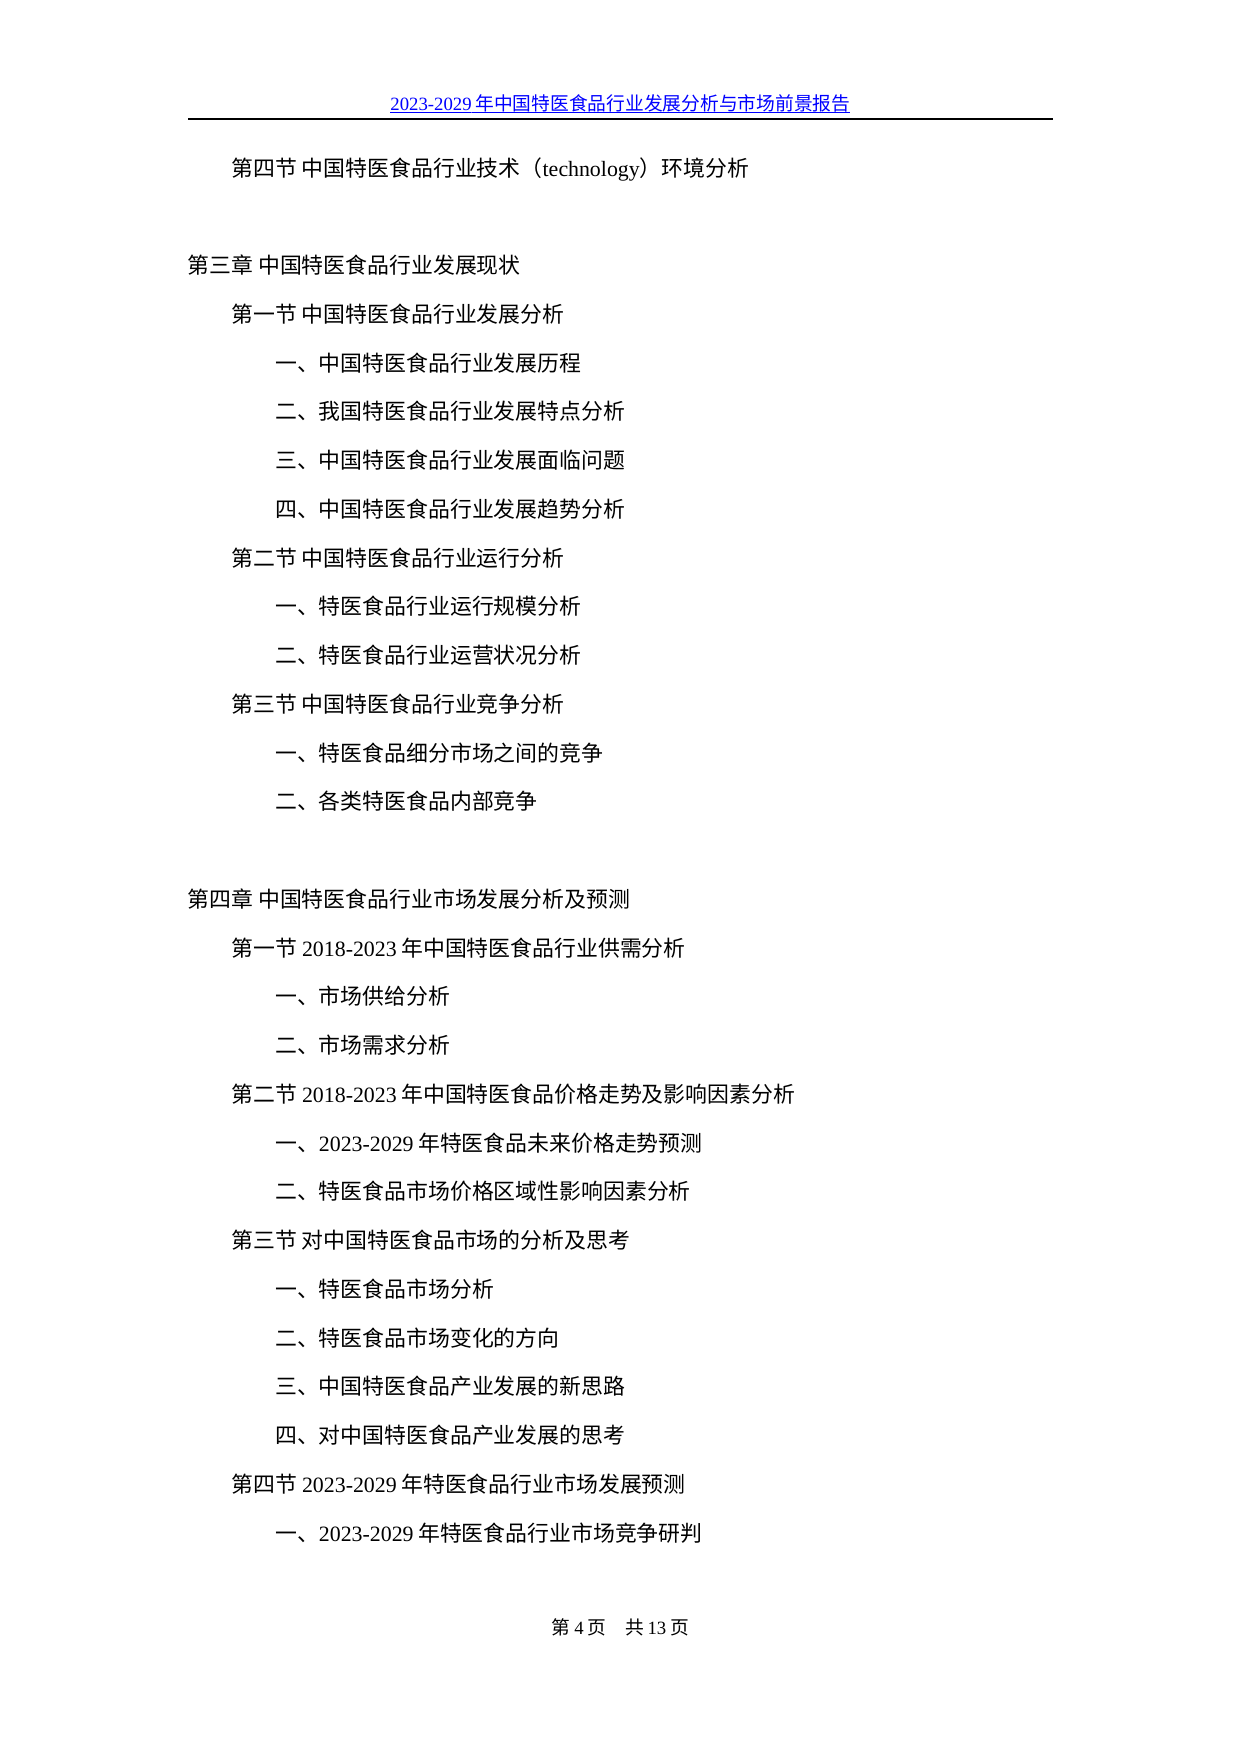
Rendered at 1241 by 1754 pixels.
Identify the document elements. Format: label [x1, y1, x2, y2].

text [187, 150, 1053, 1548]
